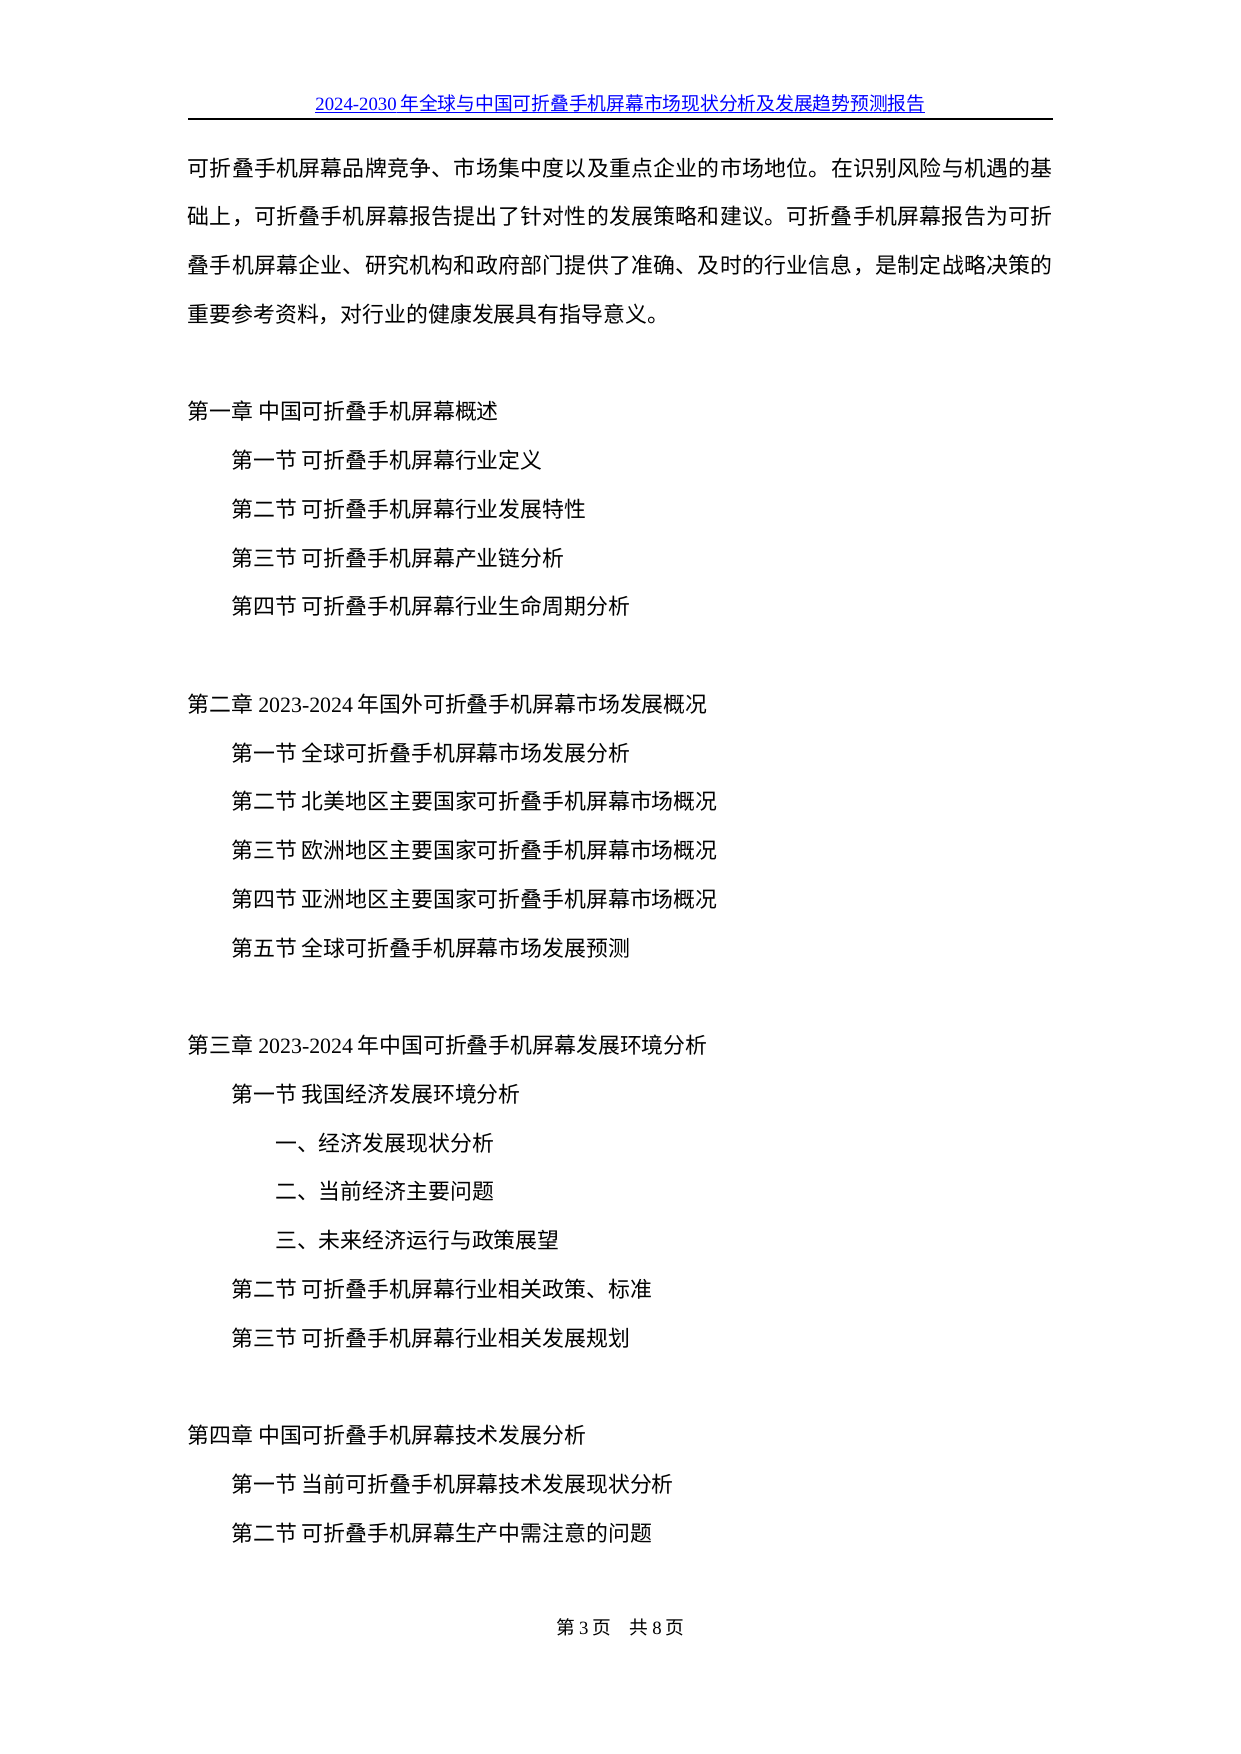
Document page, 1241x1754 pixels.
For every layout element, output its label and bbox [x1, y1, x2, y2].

text [187, 150, 1053, 1548]
